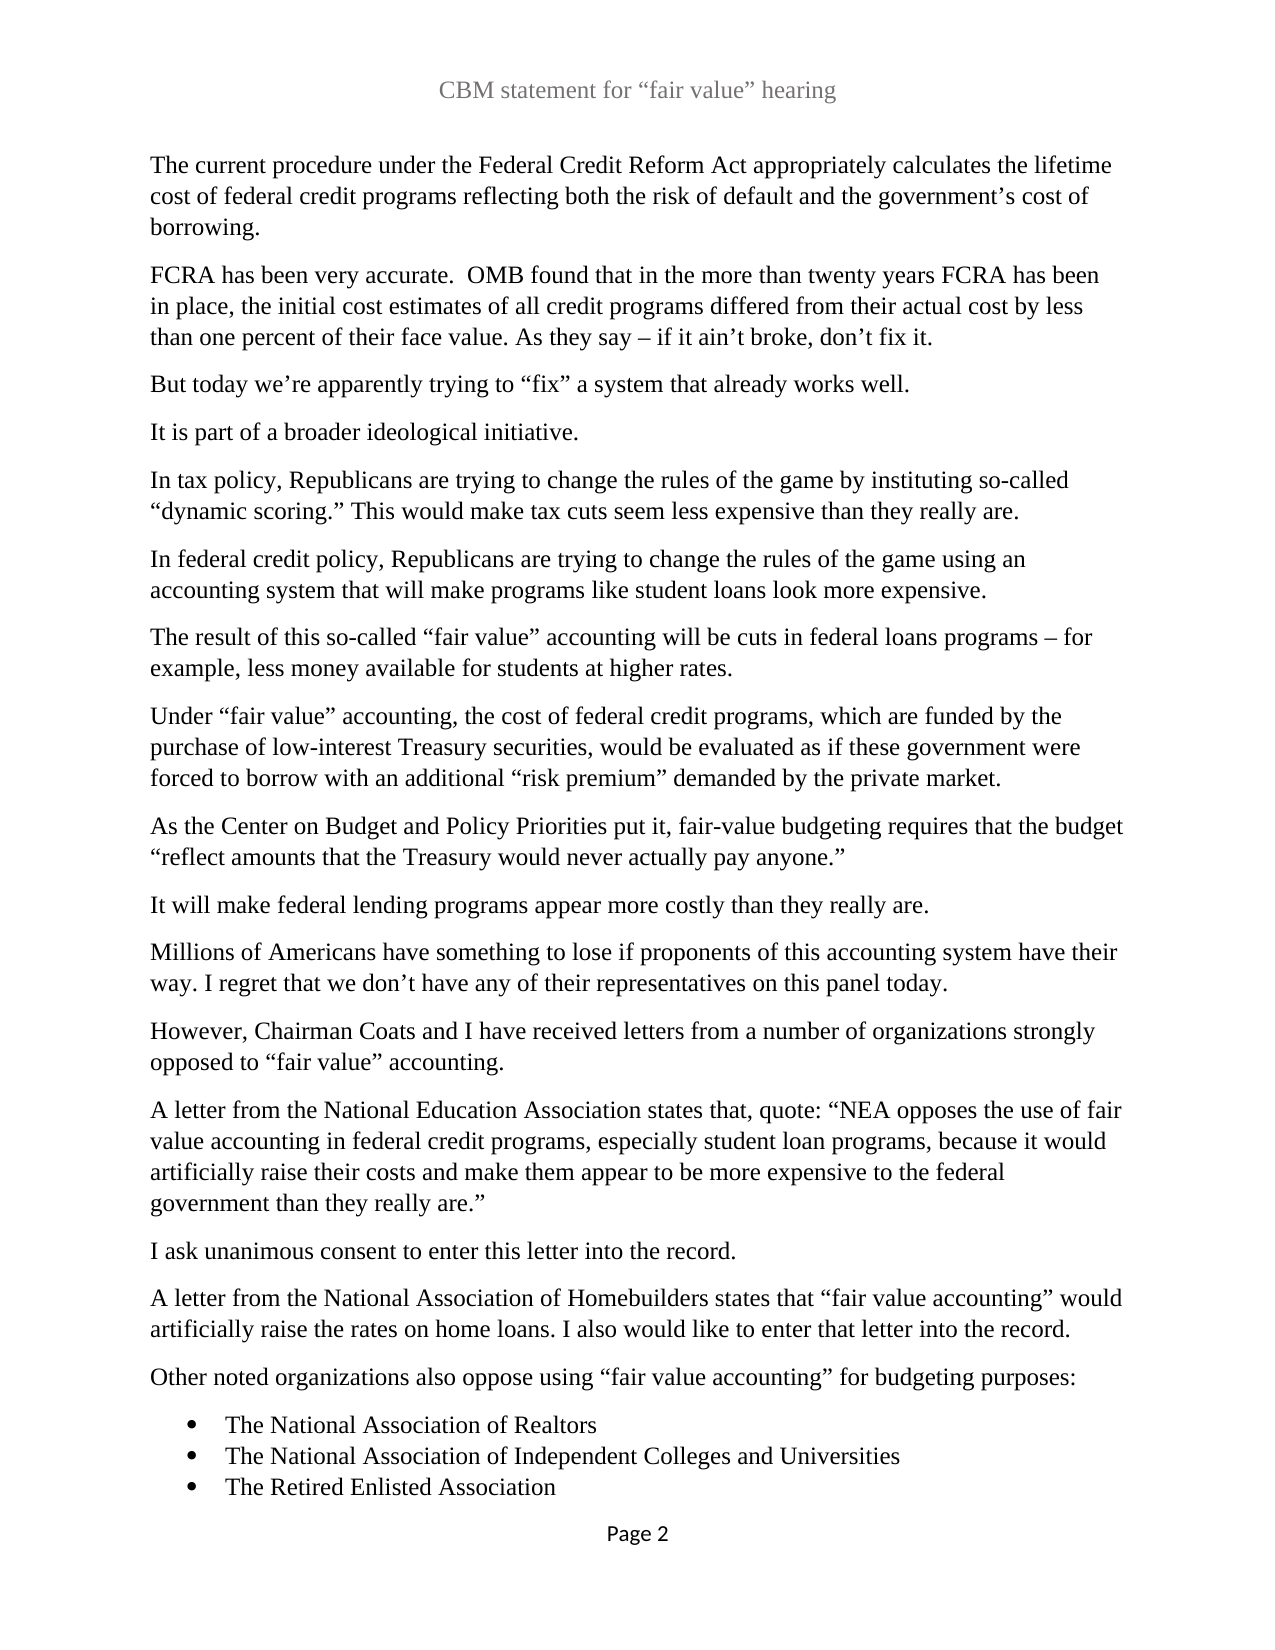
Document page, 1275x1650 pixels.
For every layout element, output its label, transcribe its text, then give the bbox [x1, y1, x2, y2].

list The National Association of Realtors [187, 1410, 1125, 1439]
text I ask unanimous consent to enter this letter into the record. [150, 1236, 1125, 1264]
text In federal credit policy, Republicans are trying to change the rules of the game using an accounting system that will make programs like student loans look more expensive. [150, 544, 1125, 603]
text As the Center on Budget and Policy Priorities put it, fair-value budgeting requires that the budget “reflect amounts that the Treasury would never actually pay anyone.” [150, 811, 1125, 871]
text The result of this so-called “fair value” accounting will be cuts in federal loans programs – for example, less money available for students at higher rates. [150, 622, 1125, 682]
text In tax policy, Republicans are trying to change the rules of the game by instituting so-called “dynamic scoring.” This would make tax cuts seem less expensive than they really are. [150, 465, 1125, 525]
list The Retired Enlisted Association [187, 1472, 1125, 1501]
text Other noted organizations also oppose using “fair value accounting” for budgeting purposes: [150, 1362, 1125, 1391]
text A letter from the National Education Association states that, quote: “NEA opposes the use of fair value accounting in federal credit programs, especially student loan programs, because it would artificially raise their costs and make them appear to be more expensive to the federal government than they really are.” [150, 1095, 1125, 1217]
text But today we’re apparently trying to “fix” a system that already works well. [150, 369, 1125, 398]
text The current procedure under the Federal Credit Reform Act appropriately calculates the lifetime cost of federal credit programs reflecting both the risk of default and the government’s cost of borrowing. [150, 150, 1125, 241]
text A letter from the National Association of Homebuilders states that “fair value accounting” would artificially raise the rates on home loans. I also would like to enter that letter into the record. [150, 1283, 1125, 1343]
text However, Chairman Coats and I have received letters from a number of organizations strongly opposed to “fair value” accounting. [150, 1016, 1125, 1076]
text It will make federal lending programs appear more costly than they really are. [150, 890, 1125, 918]
text Under “fair value” accounting, the cost of federal credit programs, which are funded by the purchase of low-interest Treasury securities, would be evaluated as if these government were forced to borrow with an additional “risk premium” demanded by the private market. [150, 701, 1125, 792]
text Millions of Americans have something to lose if proponents of this accounting system have their way. I regret that we don’t have any of their representatives on this panel today. [150, 937, 1125, 997]
text It is part of a broader ideological initiative. [150, 417, 1125, 446]
text FCRA has been very accurate. OMB found that in the more than twenty years FCRA has been in place, the initial cost estimates of all credit programs differed from their actual cost by less than one percent of their face value. As they say – if it ain’t broke, don’t fix it. [150, 260, 1125, 351]
list The National Association of Independent Colleges and Universities [187, 1441, 1125, 1470]
